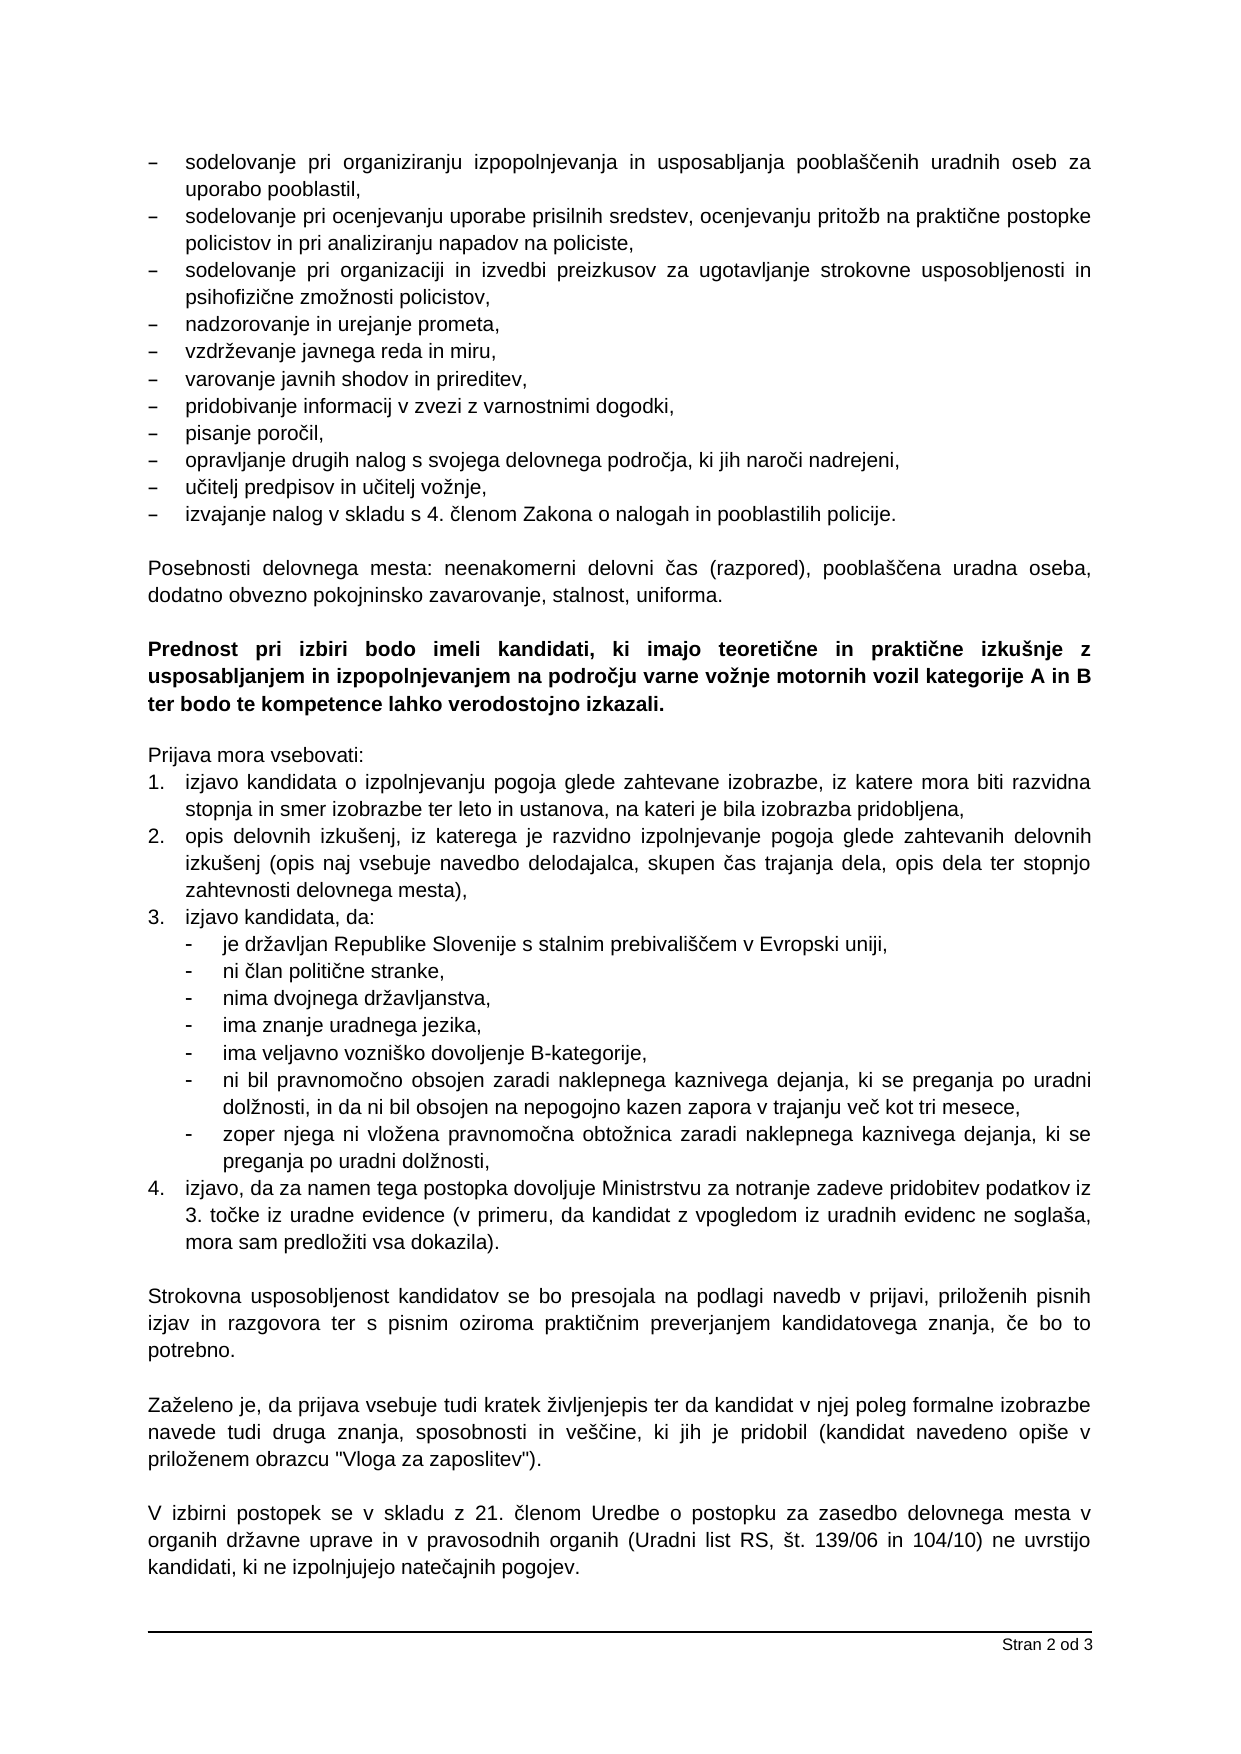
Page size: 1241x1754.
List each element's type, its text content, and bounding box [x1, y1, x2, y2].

text Prednost pri izbiri bodo imeli kandidati, ki imajo teoretične in praktične izkušnje z usposabljanjem in izpopolnjevanjem na področju varne vožnje motornih vozil kategorije A in B ter bodo te kompetence lahko verodostojno izkazali. [148, 635, 1092, 716]
text Posebnosti delovnega mesta: neenakomerni delovni čas (razpored), pooblaščena uradna oseba, dodatno obvezno pokojninsko zavarovanje, stalnost, uniforma. [148, 554, 1092, 608]
text Strokovna usposobljenost kandidatov se bo presojala na podlagi navedb v prijavi, priloženih pisnih izjav in razgovora ter s pisnim oziroma praktičnim preverjanjem kandidatovega znanja, če bo to potrebno. [148, 1282, 1092, 1363]
list je državljan Republike Slovenije s stalnim prebivališčem v Evropski uniji, [185, 930, 1092, 957]
list opis delovnih izkušenj, iz katerega je razvidno izpolnjevanje pogoja glede zahtevanih delovnih izkušenj (opis naj vsebuje navedbo delodajalca, skupen čas trajanja dela, opis dela ter stopnjo zahtevnosti delovnega mesta), [148, 822, 1092, 903]
text Prijava mora vsebovati: [148, 740, 1092, 767]
list nima dvojnega državljanstva, [185, 984, 1092, 1011]
list sodelovanje pri organizaciji in izvedbi preizkusov za ugotavljanje strokovne usposobljenosti in psihofizične zmožnosti policistov, [148, 256, 1092, 310]
list sodelovanje pri organiziranju izpopolnjevanja in usposabljanja pooblaščenih uradnih oseb za uporabo pooblastil, [148, 148, 1092, 202]
list ni član politične stranke, [185, 957, 1092, 984]
list izjavo, da za namen tega postopka dovoljuje Ministrstvu za notranje zadeve pridobitev podatkov iz 3. točke iz uradne evidence (v primeru, da kandidat z vpogledom iz uradnih evidenc ne soglaša, mora sam predložiti vsa dokazila). [148, 1174, 1092, 1255]
list izjavo kandidata o izpolnjevanju pogoja glede zahtevane izobrazbe, iz katere mora biti razvidna stopnja in smer izobrazbe ter leto in ustanova, na kateri je bila izobrazba pridobljena, [148, 767, 1092, 822]
list zoper njega ni vložena pravnomočna obtožnica zaradi naklepnega kaznivega dejanja, ki se preganja po uradni dolžnosti, [185, 1119, 1092, 1174]
list nadzorovanje in urejanje prometa, [148, 310, 1092, 337]
list učitelj predpisov in učitelj vožnje, [148, 473, 1092, 500]
list ni bil pravnomočno obsojen zaradi naklepnega kaznivega dejanja, ki se preganja po uradni dolžnosti, in da ni bil obsojen na nepogojno kazen zapora v trajanju več kot tri mesece, [185, 1065, 1092, 1119]
list ima znanje uradnega jezika, [185, 1011, 1092, 1038]
list ima veljavno vozniško dovoljenje B-kategorije, [185, 1038, 1092, 1065]
list opravljanje drugih nalog s svojega delovnega področja, ki jih naroči nadrejeni, [148, 446, 1092, 473]
list varovanje javnih shodov in prireditev, [148, 364, 1092, 391]
list pisanje poročil, [148, 418, 1092, 446]
text Zaželeno je, da prijava vsebuje tudi kratek življenjepis ter da kandidat v njej poleg formalne izobrazbe navede tudi druga znanja, sposobnosti in veščine, ki jih je pridobil (kandidat navedeno opiše v priloženem obrazcu "Vloga za zaposlitev"). [148, 1390, 1092, 1472]
list vzdrževanje javnega reda in miru, [148, 337, 1092, 364]
list izvajanje nalog v skladu s 4. členom Zakona o nalogah in pooblastilih policije. [148, 500, 1092, 527]
text V izbirni postopek se v skladu z 21. členom Uredbe o postopku za zasedbo delovnega mesta v organih državne uprave in v pravosodnih organih (Uradni list RS, št. 139/06 in 104/10) ne uvrstijo kandidati, ki ne izpolnjujejo natečajnih pogojev. [148, 1499, 1092, 1580]
list izjavo kandidata, da: [148, 903, 1092, 930]
list pridobivanje informacij v zvezi z varnostnimi dogodki, [148, 391, 1092, 418]
list sodelovanje pri ocenjevanju uporabe prisilnih sredstev, ocenjevanju pritožb na praktične postopke policistov in pri analiziranju napadov na policiste, [148, 202, 1092, 256]
